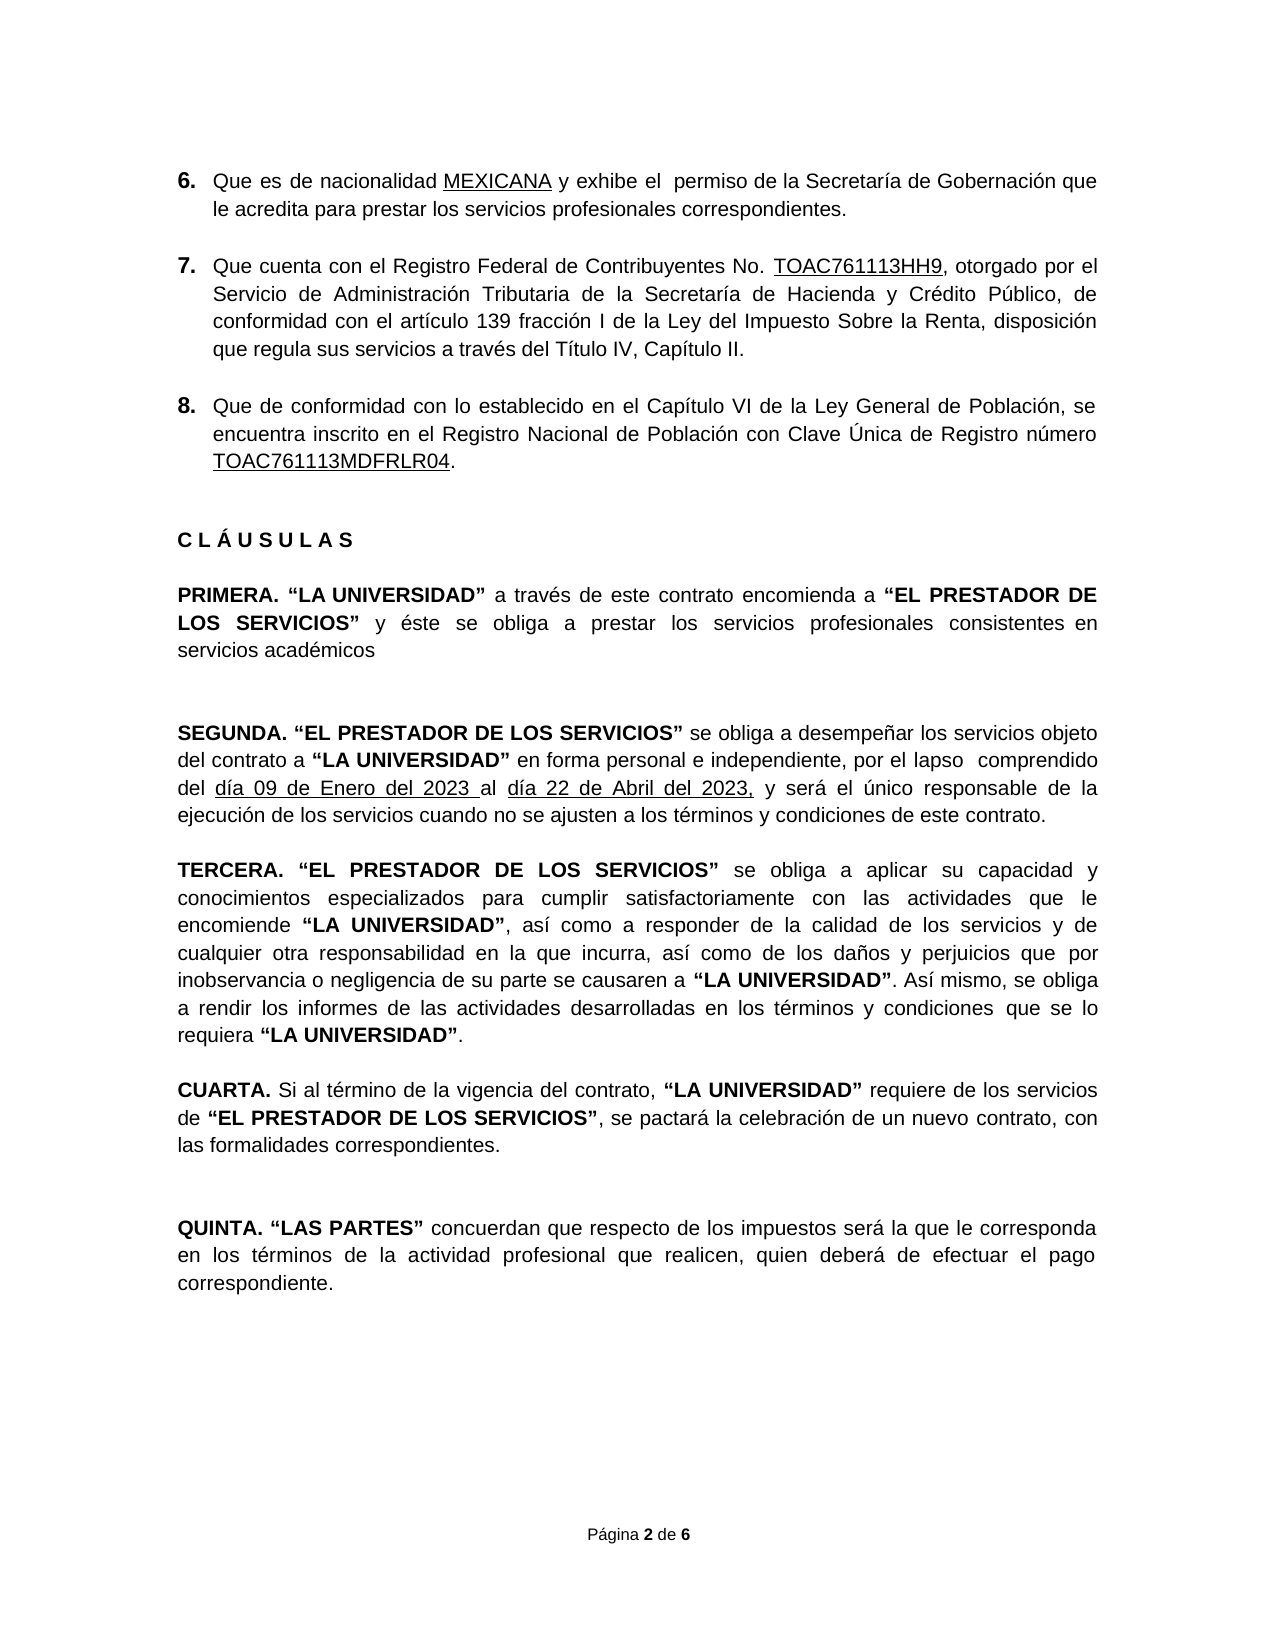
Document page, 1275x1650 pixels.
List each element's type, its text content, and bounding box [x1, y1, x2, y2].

list Que es de nacionalidad MEXICANA y exhibe el permiso de la Secretaría de Gobernación que le acredita para prestar los servicios profesionales correspondientes. [177, 167, 1098, 221]
text PRIMERA. “LA UNIVERSIDAD” a través de este contrato encomienda a “EL PRESTADOR DE LOS SERVICIOS” y éste se obliga a prestar los servicios profesionales consistentes en servicios académicos [177, 583, 1098, 662]
text QUINTA. “LAS PARTES” concuerdan que respecto de los impuestos será la que le corresponda en los términos de la actividad profesional que realicen, quien deberá de efectuar el pago correspondiente. [177, 1216, 1098, 1295]
text TERCERA. “EL PRESTADOR DE LOS SERVICIOS” se obliga a aplicar su capacidad y conocimientos especializados para cumplir satisfactoriamente con las actividades que le encomiende “LA UNIVERSIDAD”, así como a responder de la calidad de los servicios y de cualquier otra responsabilidad en la que incurra, así como de los daños y perjuicios que por inobservancia o negligencia de su parte se causaren a “LA UNIVERSIDAD”. Así mismo, se obliga a rendir los informes de las actividades desarrolladas en los términos y condiciones que se lo requiera “LA UNIVERSIDAD”. [177, 858, 1098, 1047]
subtitle C L Á U S U L A S [177, 528, 1098, 552]
text SEGUNDA. “EL PRESTADOR DE LOS SERVICIOS” se obliga a desempeñar los servicios objeto del contrato a “LA UNIVERSIDAD” en forma personal e independiente, por el lapso comprendido del día 09 de Enero del 2023 al día 22 de Abril del 2023, y será el único responsable de la ejecución de los servicios cuando no se ajusten a los términos y condiciones de este contrato. [177, 721, 1098, 827]
list Que cuenta con el Registro Federal de Contribuyentes No. TOAC761113HH9, otorgado por el Servicio de Administración Tributaria de la Secretaría de Hacienda y Crédito Público, de conformidad con el artículo 139 fracción I de la Ley del Impuesto Sobre la Renta, disposición que regula sus servicios a través del Título IV, Capítulo II. [177, 252, 1098, 361]
list Que de conformidad con lo establecido en el Capítulo VI de la Ley General de Población, se encuentra inscrito en el Registro Nacional de Población con Clave Única de Registro número TOAC761113MDFRLR04. [177, 392, 1098, 473]
text CUARTA. Si al término de la vigencia del contrato, “LA UNIVERSIDAD” requiere de los servicios de “EL PRESTADOR DE LOS SERVICIOS”, se pactará la celebración de un nuevo contrato, con las formalidades correspondientes. [177, 1078, 1098, 1157]
